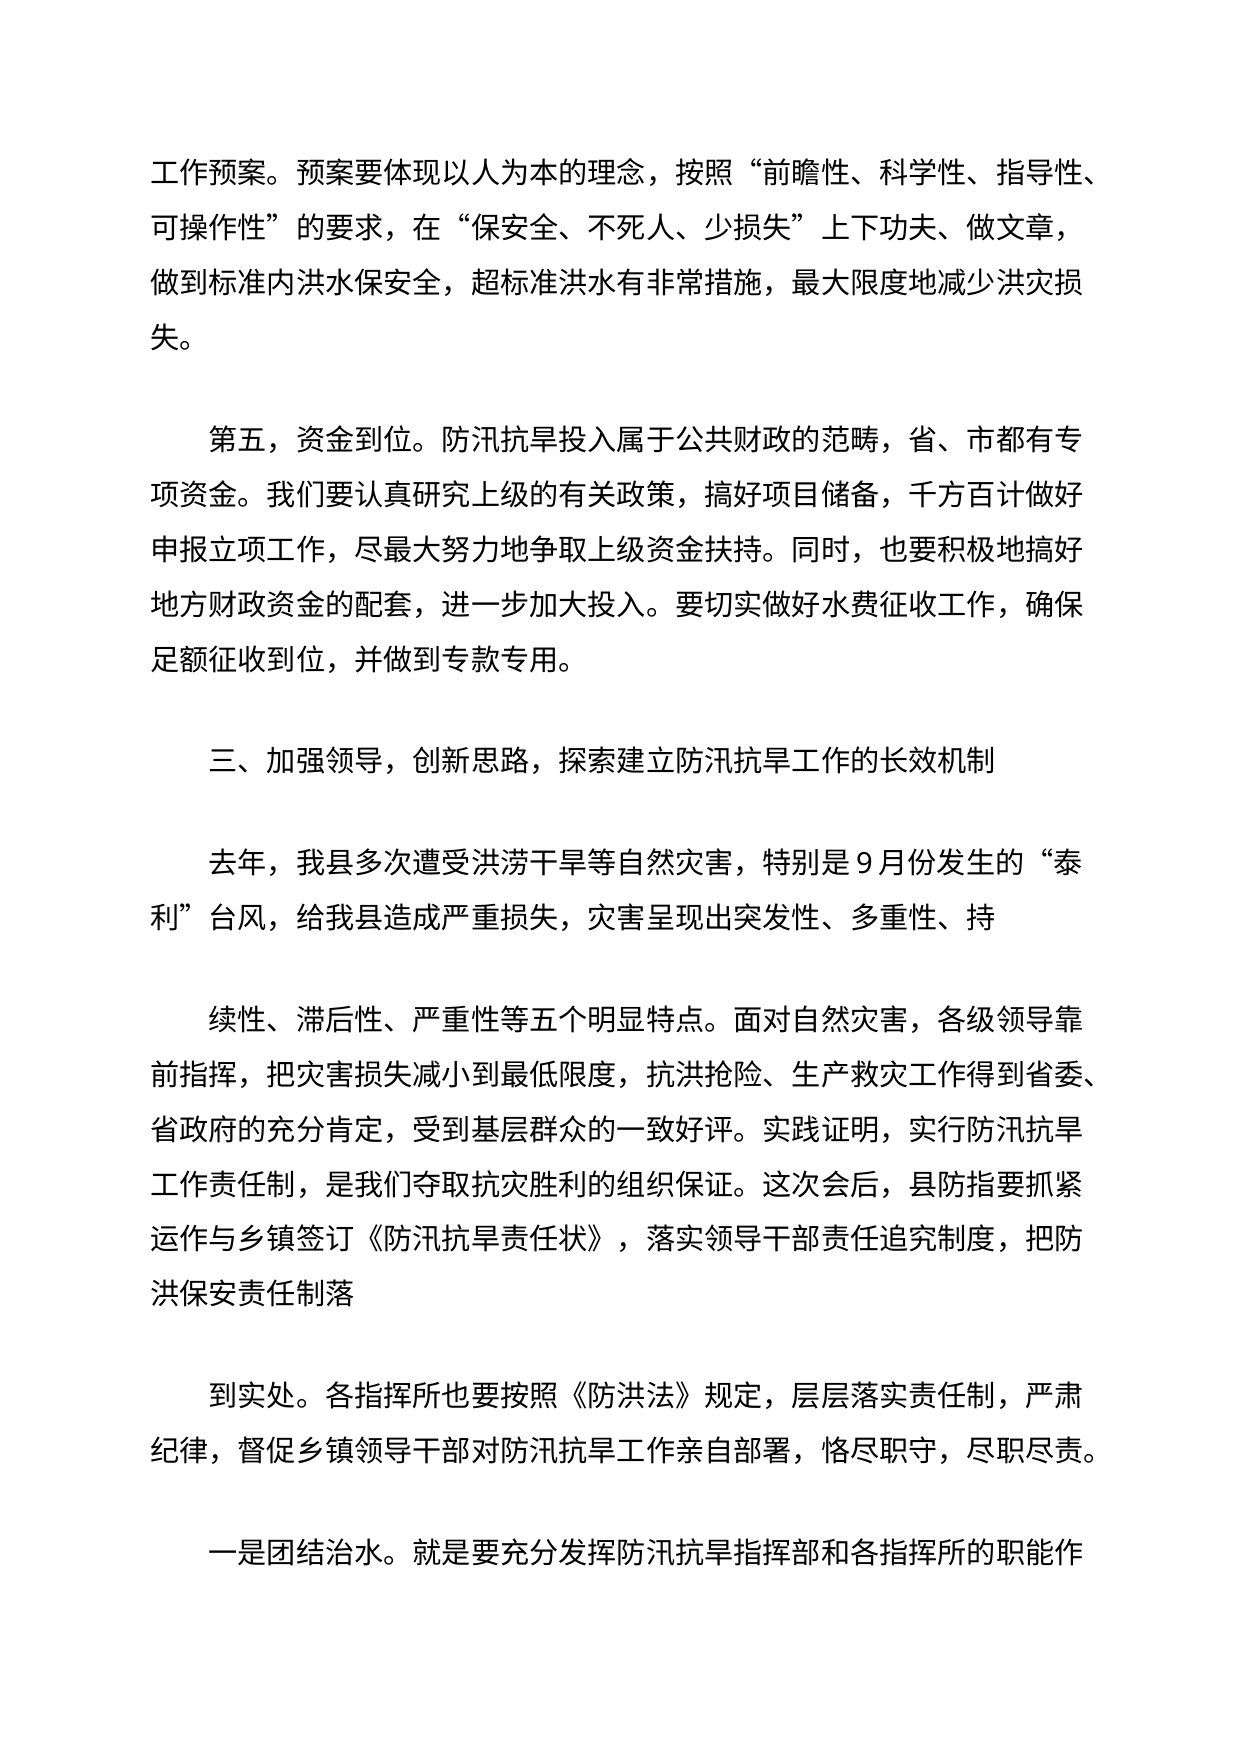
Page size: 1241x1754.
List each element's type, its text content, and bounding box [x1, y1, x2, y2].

text 续性、滞后性、严重性等五个明显特点。面对自然灾害，各级领导靠前指挥，把灾害损失减小到最低限度，抗洪抢险、生产救灾工作得到省委、省政府的充分肯定，受到基层群众的一致好评。实践证明，实行防汛抗旱工作责任制，是我们夺取抗灾胜利的组织保证。这次会后，县防指要抓紧运作与乡镇签订《防汛抗旱责任状》，落实领导干部责任追究制度，把防洪保安责任制落 [150, 996, 1090, 1313]
text 第五，资金到位。防汛抗旱投入属于公共财政的范畴，省、市都有专项资金。我们要认真研究上级的有关政策，搞好项目储备，千方百计做好申报立项工作，尽最大努力地争取上级资金扶持。同时，也要积极地搞好地方财政资金的配套，进一步加大投入。要切实做好水费征收工作，确保足额征收到位，并做到专款专用。 [150, 416, 1090, 678]
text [150, 1529, 1090, 1572]
text 到实处。各指挥所也要按照《防洪法》规定，层层落实责任制，严肃纪律，督促乡镇领导干部对防汛抗旱工作亲自部署，恪尽职守，尽职尽责。 [150, 1373, 1090, 1470]
text 去年，我县多次遭受洪涝干旱等自然灾害，特别是9月份发生的“泰利”台风，给我县造成严重损失，灾害呈现出突发性、多重性、持 [150, 839, 1090, 937]
text 三、加强领导，创新思路，探索建立防汛抗旱工作的长效机制 [150, 738, 1090, 780]
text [150, 150, 1090, 357]
